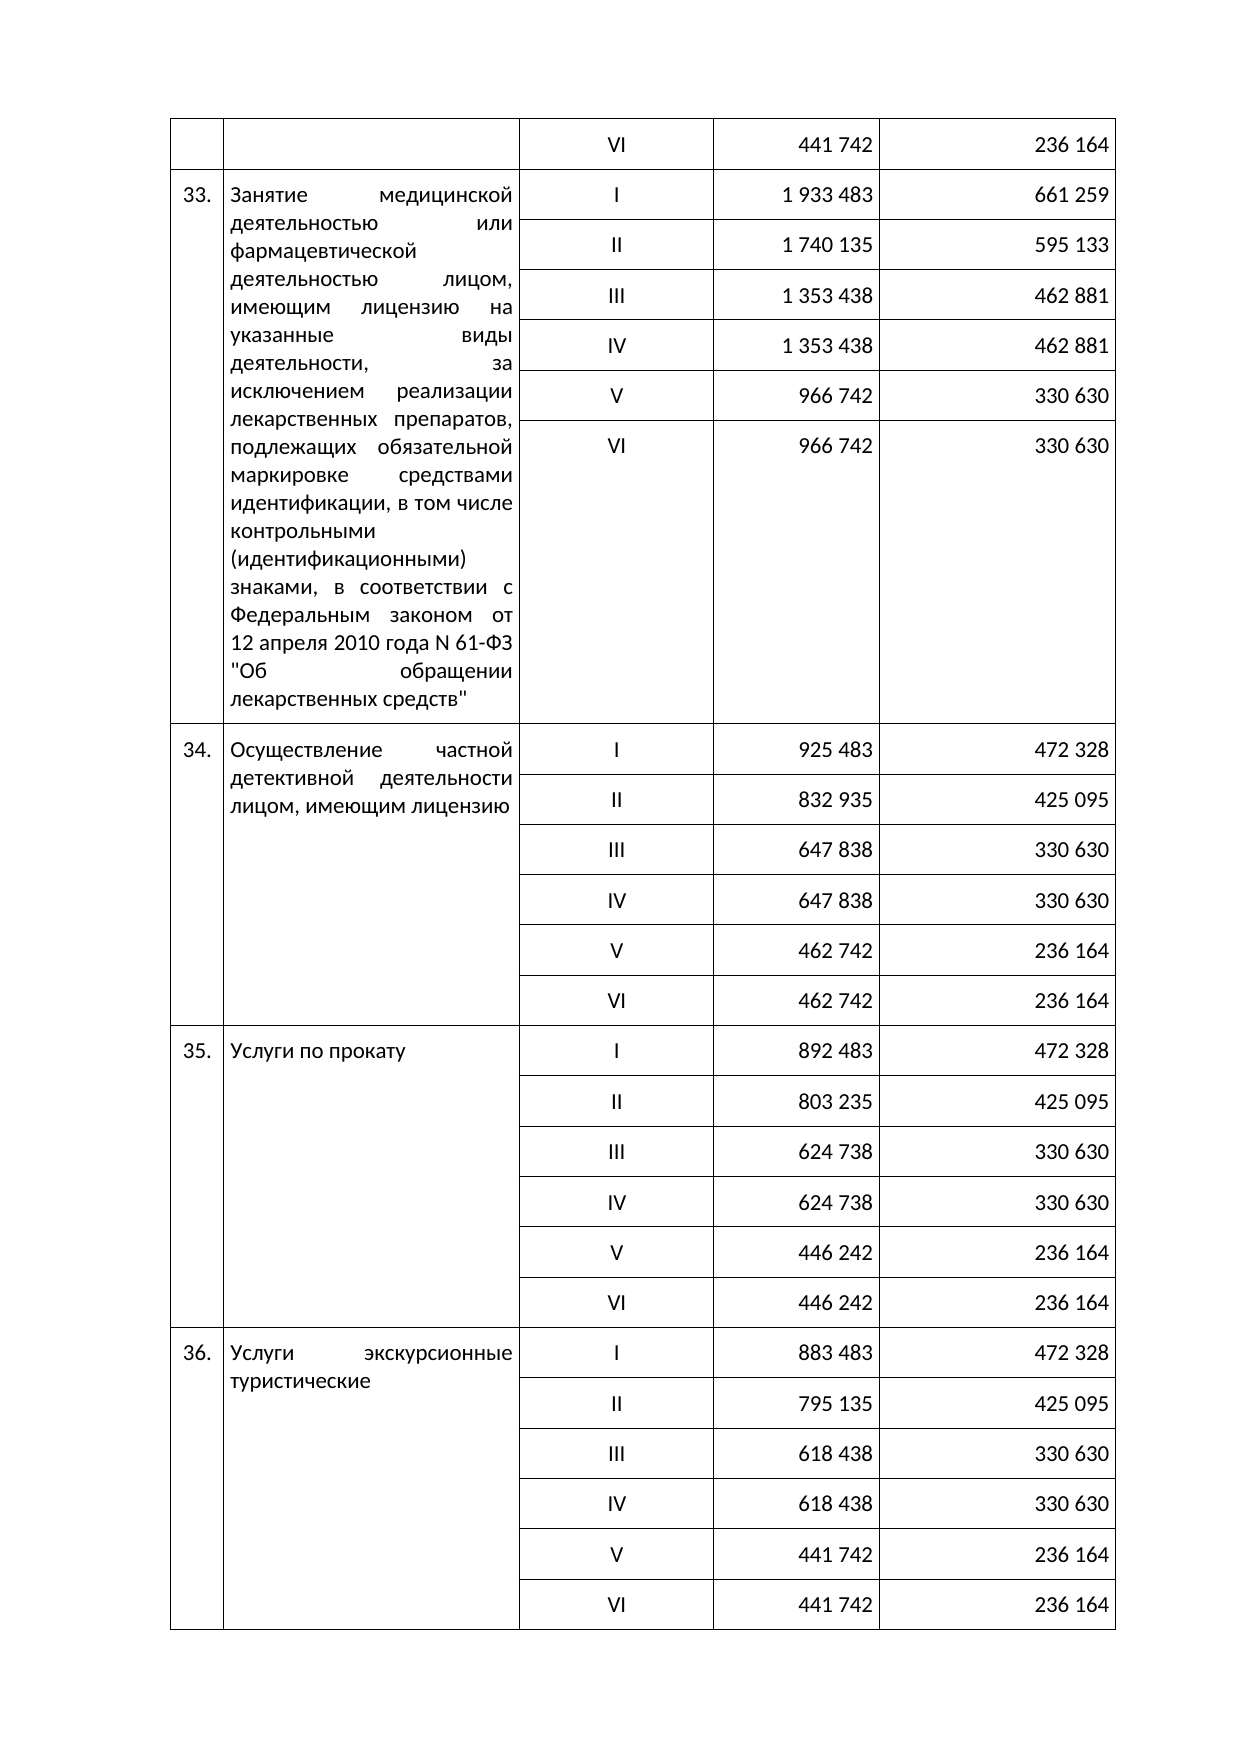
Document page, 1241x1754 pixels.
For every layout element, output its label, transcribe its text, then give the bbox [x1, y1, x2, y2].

table_cell 966 742 [714, 371, 879, 420]
table_cell 1 353 438 [714, 270, 879, 319]
table_cell VI [520, 1278, 713, 1327]
table_cell 1 740 135 [714, 220, 879, 269]
table_cell 472 328 [880, 724, 1115, 773]
table_cell 35. [171, 1026, 223, 1327]
table_cell 236 164 [880, 1529, 1115, 1578]
table_cell 618 438 [714, 1479, 879, 1528]
table_cell 624 738 [714, 1127, 879, 1176]
table_cell 441 742 [714, 1580, 879, 1629]
table_cell 425 095 [880, 1378, 1115, 1427]
table_cell 330 630 [880, 1479, 1115, 1528]
table_cell V [520, 1227, 713, 1277]
table_cell IV [520, 1177, 713, 1226]
table_cell 472 328 [880, 1328, 1115, 1377]
table_cell III [520, 825, 713, 874]
table_cell Осуществление частной детективной деятельности лицом, имеющим лицензию [224, 724, 519, 1025]
table_cell I [520, 1328, 713, 1377]
table_cell 446 242 [714, 1227, 879, 1277]
table_cell I [520, 170, 713, 219]
table_cell Услуги экскурсионные туристические [224, 1328, 519, 1629]
table_cell 236 164 [880, 925, 1115, 975]
table_cell 618 438 [714, 1429, 879, 1478]
table_cell 883 483 [714, 1328, 879, 1377]
table_cell III [520, 1429, 713, 1478]
table_cell VI [520, 1580, 713, 1629]
table_cell 330 630 [880, 1177, 1115, 1226]
table_cell VI [520, 976, 713, 1025]
table_cell 925 483 [714, 724, 879, 773]
table_cell III [520, 1127, 713, 1176]
table_cell 330 630 [880, 1127, 1115, 1176]
table_cell Услуги по прокату [224, 1026, 519, 1327]
table_cell 661 259 [880, 170, 1115, 219]
table_cell 647 838 [714, 825, 879, 874]
table_cell I [520, 724, 713, 773]
table_cell IV [520, 875, 713, 924]
table_cell 236 164 [880, 1580, 1115, 1629]
table_cell 462 881 [880, 320, 1115, 370]
table_cell V [520, 925, 713, 975]
table_cell VI [520, 119, 713, 168]
table_cell 966 742 [714, 421, 879, 723]
table_cell 236 164 [880, 119, 1115, 168]
table_cell 330 630 [880, 371, 1115, 420]
table_cell 892 483 [714, 1026, 879, 1075]
table_cell II [520, 775, 713, 824]
table_cell 236 164 [880, 1278, 1115, 1327]
table_cell 236 164 [880, 976, 1115, 1025]
table_cell 34. [171, 724, 223, 1025]
table_cell IV [520, 1479, 713, 1528]
table_cell 446 242 [714, 1278, 879, 1327]
table_cell 236 164 [880, 1227, 1115, 1277]
table_cell 803 235 [714, 1076, 879, 1126]
table_cell II [520, 220, 713, 269]
table_cell V [520, 371, 713, 420]
table_cell 1 353 438 [714, 320, 879, 370]
table_cell 330 630 [880, 1429, 1115, 1478]
table_cell 425 095 [880, 775, 1115, 824]
table_cell 462 881 [880, 270, 1115, 319]
table_cell VI [520, 421, 713, 723]
table_cell 36. [171, 1328, 223, 1629]
table_cell 425 095 [880, 1076, 1115, 1126]
table_cell II [520, 1378, 713, 1427]
table_cell 33. [171, 170, 223, 723]
table_cell 595 133 [880, 220, 1115, 269]
table_cell 624 738 [714, 1177, 879, 1226]
table_cell IV [520, 320, 713, 370]
table_cell Занятие медицинской деятельностью или фармацевтической деятельностью лицом, имеющим лицензию на указанные виды деятельности, за исключением реализации лекарственных препаратов, подлежащих обязательной маркировке средствами идентификации, в том числе контрольными (идентификационными) знаками, в соответствии с Федеральным законом от 12 апреля 2010 года N 61-ФЗ "Об обращении лекарственных средств" [224, 170, 519, 723]
table_cell 832 935 [714, 775, 879, 824]
table_cell 472 328 [880, 1026, 1115, 1075]
table_cell III [520, 270, 713, 319]
table_cell II [520, 1076, 713, 1126]
table_cell I [520, 1026, 713, 1075]
table_cell V [520, 1529, 713, 1578]
table_cell 462 742 [714, 925, 879, 975]
table_cell 330 630 [880, 421, 1115, 723]
table_cell 330 630 [880, 875, 1115, 924]
table_cell 330 630 [880, 825, 1115, 874]
table_cell 462 742 [714, 976, 879, 1025]
table_cell 1 933 483 [714, 170, 879, 219]
table_cell 795 135 [714, 1378, 879, 1427]
table_cell 441 742 [714, 1529, 879, 1578]
table_cell 647 838 [714, 875, 879, 924]
table_cell 441 742 [714, 119, 879, 168]
